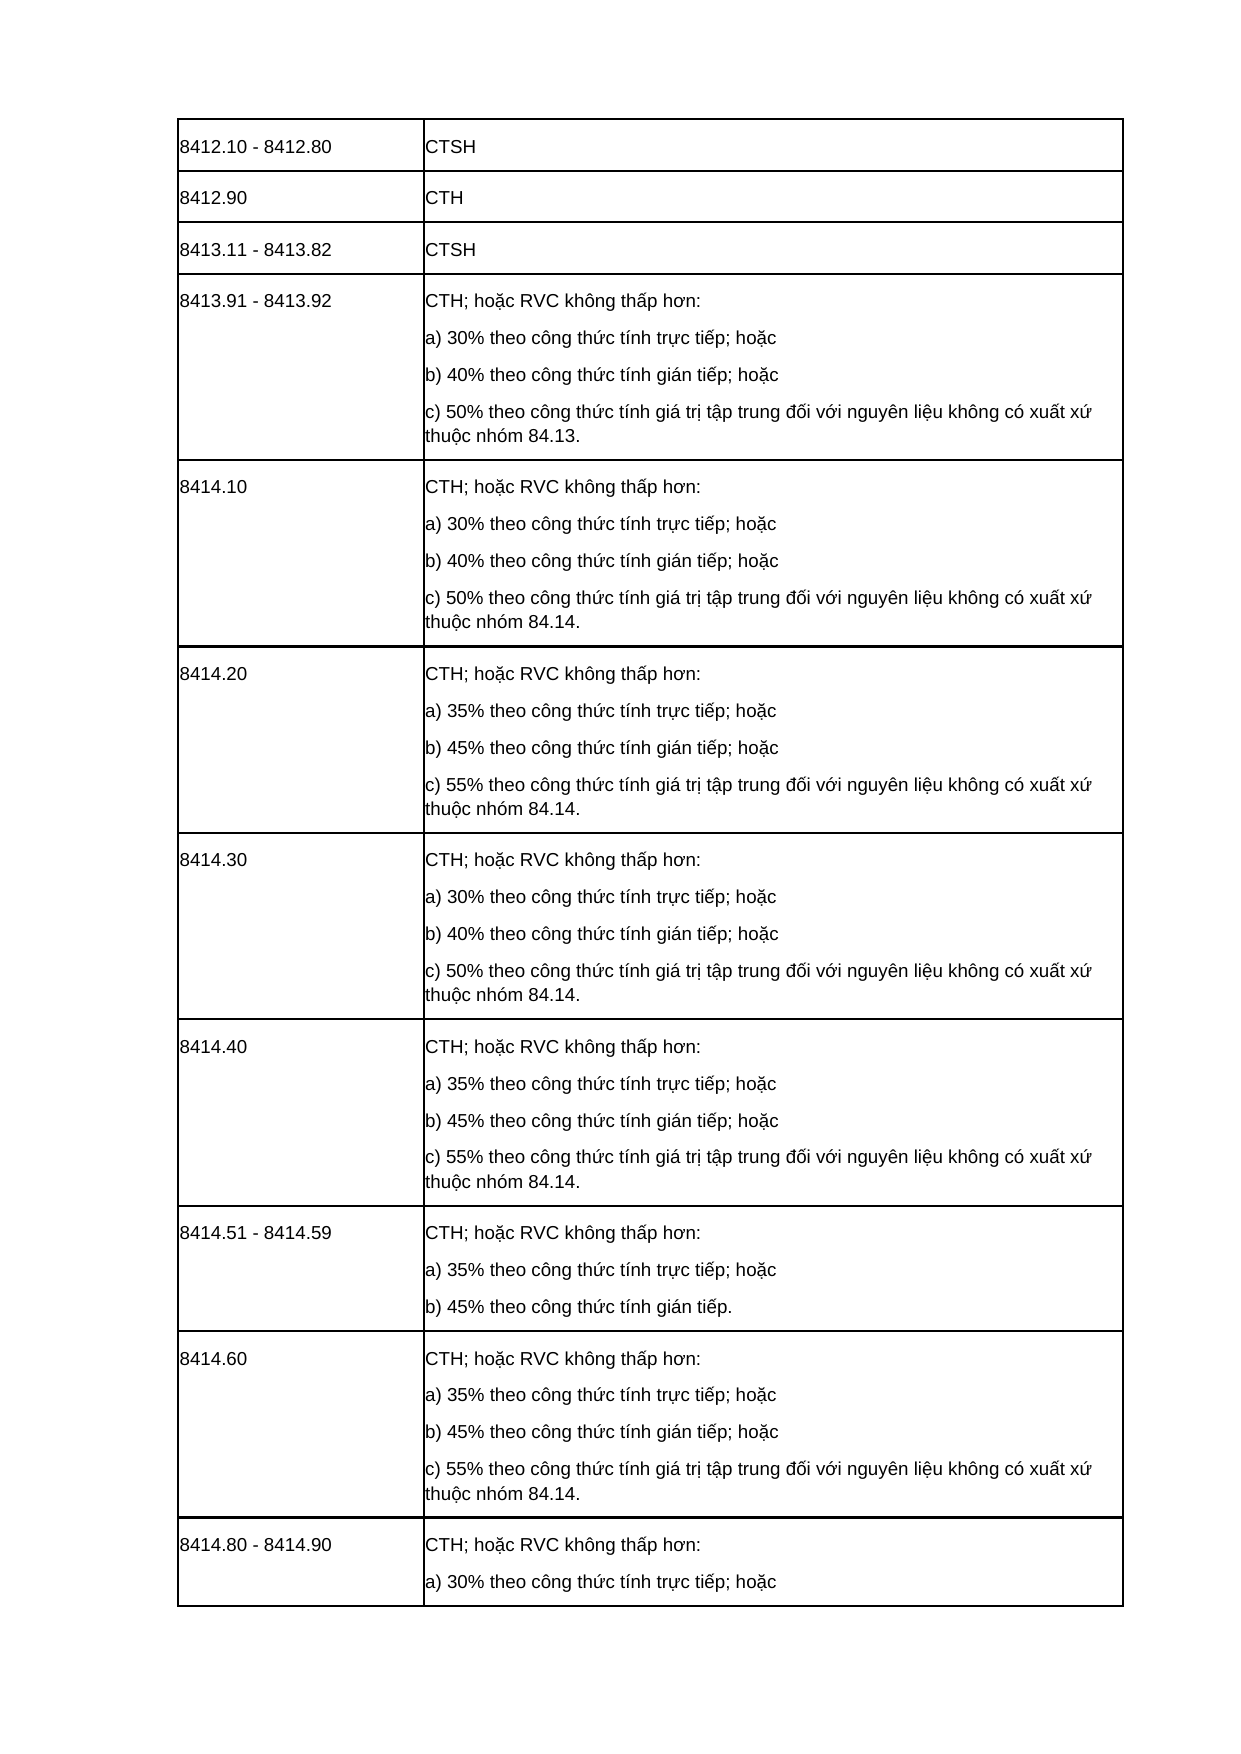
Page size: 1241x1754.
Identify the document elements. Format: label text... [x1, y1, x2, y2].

table_cell CTH [425, 172, 1122, 221]
table_cell CTSH [425, 223, 1122, 272]
table_cell 8414.80 - 8414.90 [179, 1519, 423, 1605]
table_cell 8413.11 - 8413.82 [179, 223, 423, 272]
table_cell 8414.30 [179, 834, 423, 1018]
table_cell 8413.91 - 8413.92 [179, 275, 423, 459]
table_cell 8414.60 [179, 1332, 423, 1516]
table_cell CTH; hoặc RVC không thấp hơn: a) 35% theo công thức tính trực tiếp; hoặc b) 45% theo công thức tính gián tiếp. [425, 1207, 1122, 1330]
table_cell CTSH [425, 120, 1122, 169]
table_cell CTH; hoặc RVC không thấp hơn: a) 35% theo công thức tính trực tiếp; hoặc b) 45% theo công thức tính gián tiếp; hoặc c) 55% theo công thức tính giá trị tập trung đối với nguyên liệu không có xuất xứ thuộc nhóm 84.14. [425, 1332, 1122, 1516]
table_cell CTH; hoặc RVC không thấp hơn: a) 35% theo công thức tính trực tiếp; hoặc b) 45% theo công thức tính gián tiếp; hoặc c) 55% theo công thức tính giá trị tập trung đối với nguyên liệu không có xuất xứ thuộc nhóm 84.14. [425, 1020, 1122, 1205]
table_cell 8414.20 [179, 648, 423, 832]
table_cell 8414.51 - 8414.59 [179, 1207, 423, 1330]
table_cell CTH; hoặc RVC không thấp hơn: a) 35% theo công thức tính trực tiếp; hoặc b) 45% theo công thức tính gián tiếp; hoặc c) 55% theo công thức tính giá trị tập trung đối với nguyên liệu không có xuất xứ thuộc nhóm 84.14. [425, 648, 1122, 832]
table_cell 8414.10 [179, 461, 423, 645]
table_cell CTH; hoặc RVC không thấp hơn: a) 30% theo công thức tính trực tiếp; hoặc b) 40% theo công thức tính gián tiếp; hoặc c) 50% theo công thức tính giá trị tập trung đối với nguyên liệu không có xuất xứ thuộc nhóm 84.13. [425, 275, 1122, 459]
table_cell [425, 1519, 1122, 1605]
table_cell 8412.90 [179, 172, 423, 221]
table_cell 8412.10 - 8412.80 [179, 120, 423, 169]
table_cell 8414.40 [179, 1020, 423, 1205]
